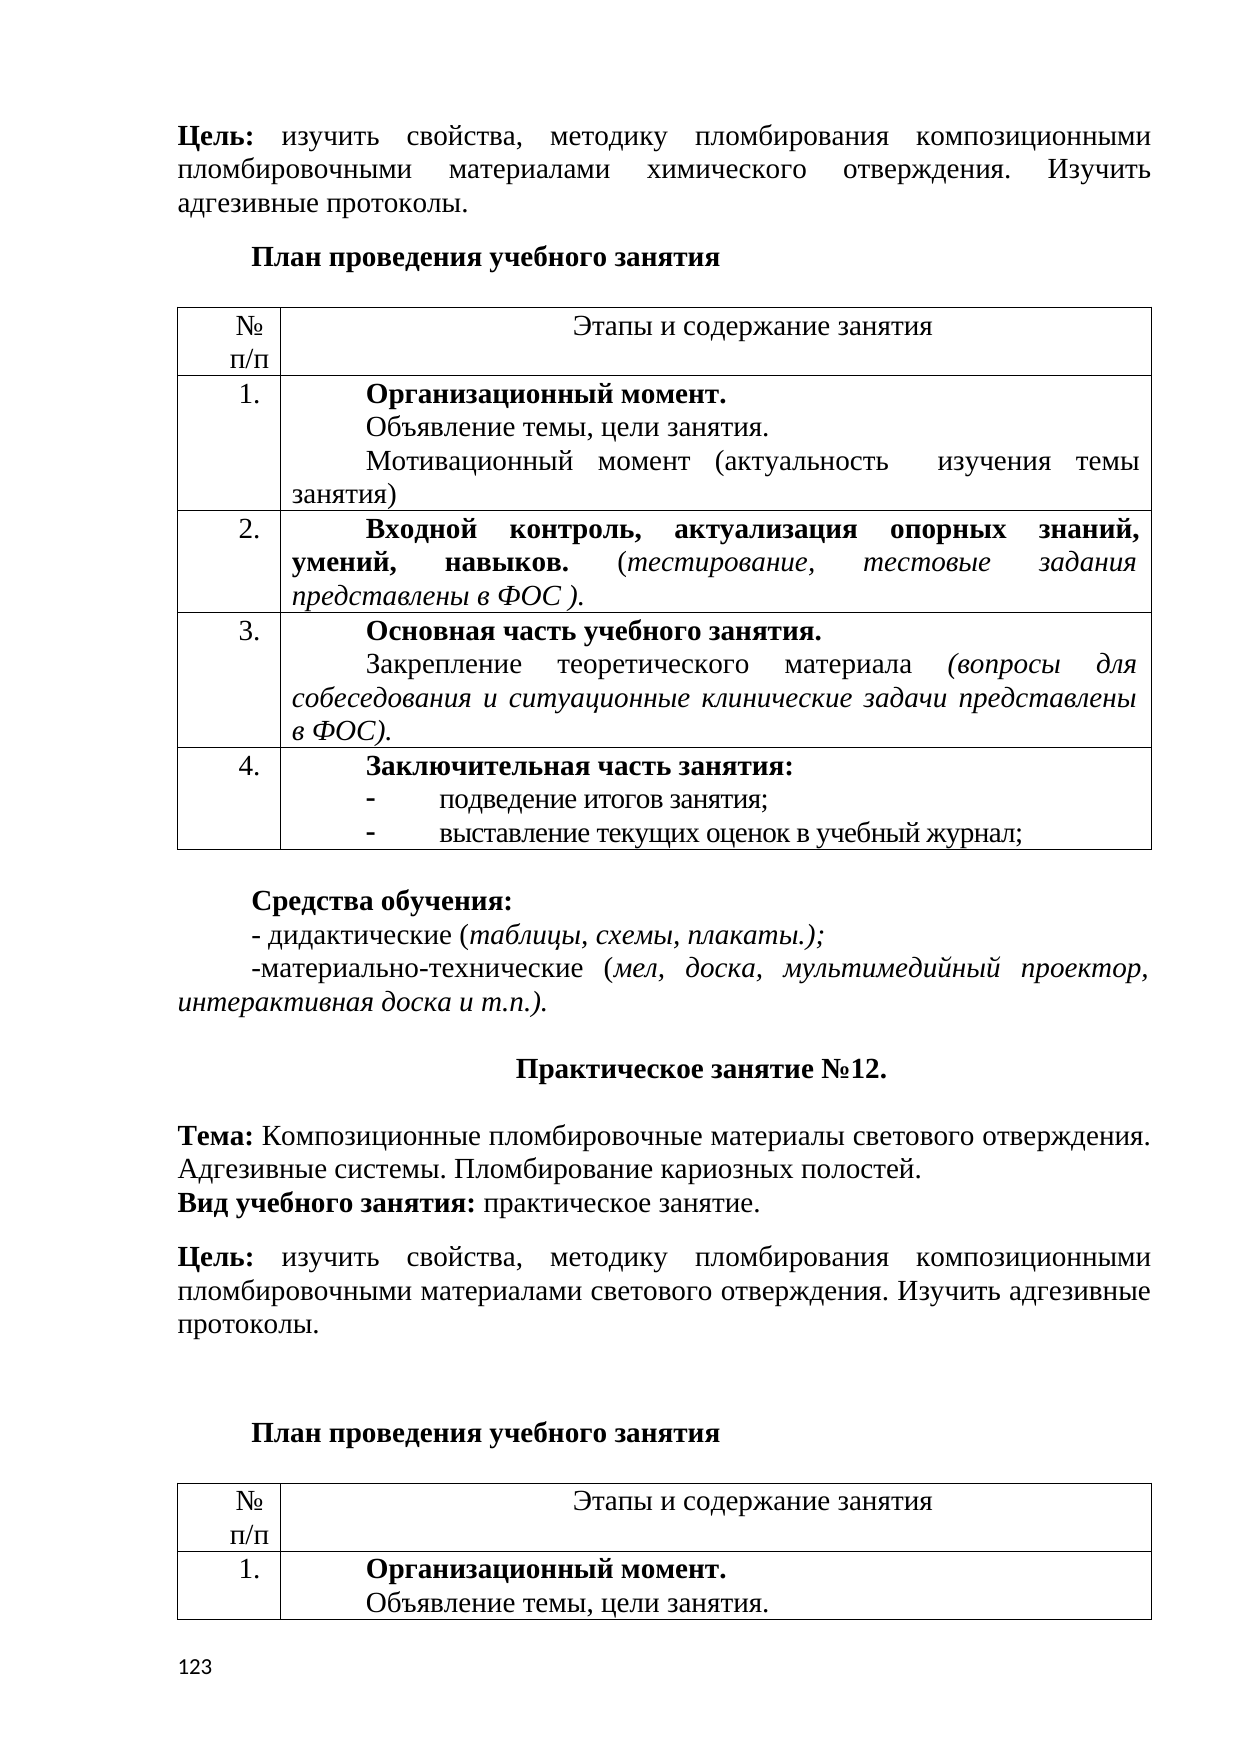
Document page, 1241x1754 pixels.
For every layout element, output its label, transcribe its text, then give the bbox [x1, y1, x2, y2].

text Тема: Композиционные пломбировочные материалы светового отверждения. Адгезивные системы. Пломбирование кариозных полостей. [177, 1118, 1152, 1185]
text - дидактические (таблицы, схемы, плакаты.); [177, 917, 1152, 950]
table_cell 2. [178, 511, 280, 612]
text Цель: изучить свойства, методику пломбирования композиционными пломбировочными материалами химического отверждения. Изучить адгезивные протоколы. [177, 118, 1152, 219]
text Средства обучения: [177, 883, 1152, 917]
table_header Этапы и содержание занятия [281, 1484, 1151, 1551]
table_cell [281, 1552, 1151, 1619]
table_header Этапы и содержание занятия [281, 308, 1151, 375]
table_cell 3. [178, 613, 280, 747]
text Вид учебного занятия: практическое занятие. [177, 1185, 1152, 1219]
table_header № п/п [178, 308, 280, 375]
text План проведения учебного занятия [177, 239, 1152, 273]
table_cell Основная часть учебного занятия. Закрепление теоретического материала (вопросы для собеседования и ситуационные клинические задачи представлены в ФОС). [281, 613, 1151, 747]
table_cell Заключительная часть занятия: подведение итогов занятия; выставление текущих оценок в учебный журнал; [281, 748, 1151, 849]
table_header № п/п [178, 1484, 280, 1551]
table_cell 1. [178, 376, 280, 510]
table_cell 1. [178, 1552, 280, 1619]
text План проведения учебного занятия [177, 1415, 1152, 1449]
text Цель: изучить свойства, методику пломбирования композиционными пломбировочными материалами светового отверждения. Изучить адгезивные протоколы. [177, 1239, 1152, 1340]
table_cell Организационный момент. Объявление темы, цели занятия. Мотивационный момент (актуальность изучения темы занятия) [281, 376, 1151, 510]
text -материально-технические (мел, доска, мультимедийный проектор, интерактивная доска и т.п.). [177, 950, 1152, 1017]
text Практическое занятие №12. [177, 1051, 1152, 1084]
table_cell Входной контроль, актуализация опорных знаний, умений, навыков. (тестирование, тестовые задания представлены в ФОС ). [281, 511, 1151, 612]
table_cell 4. [178, 748, 280, 849]
